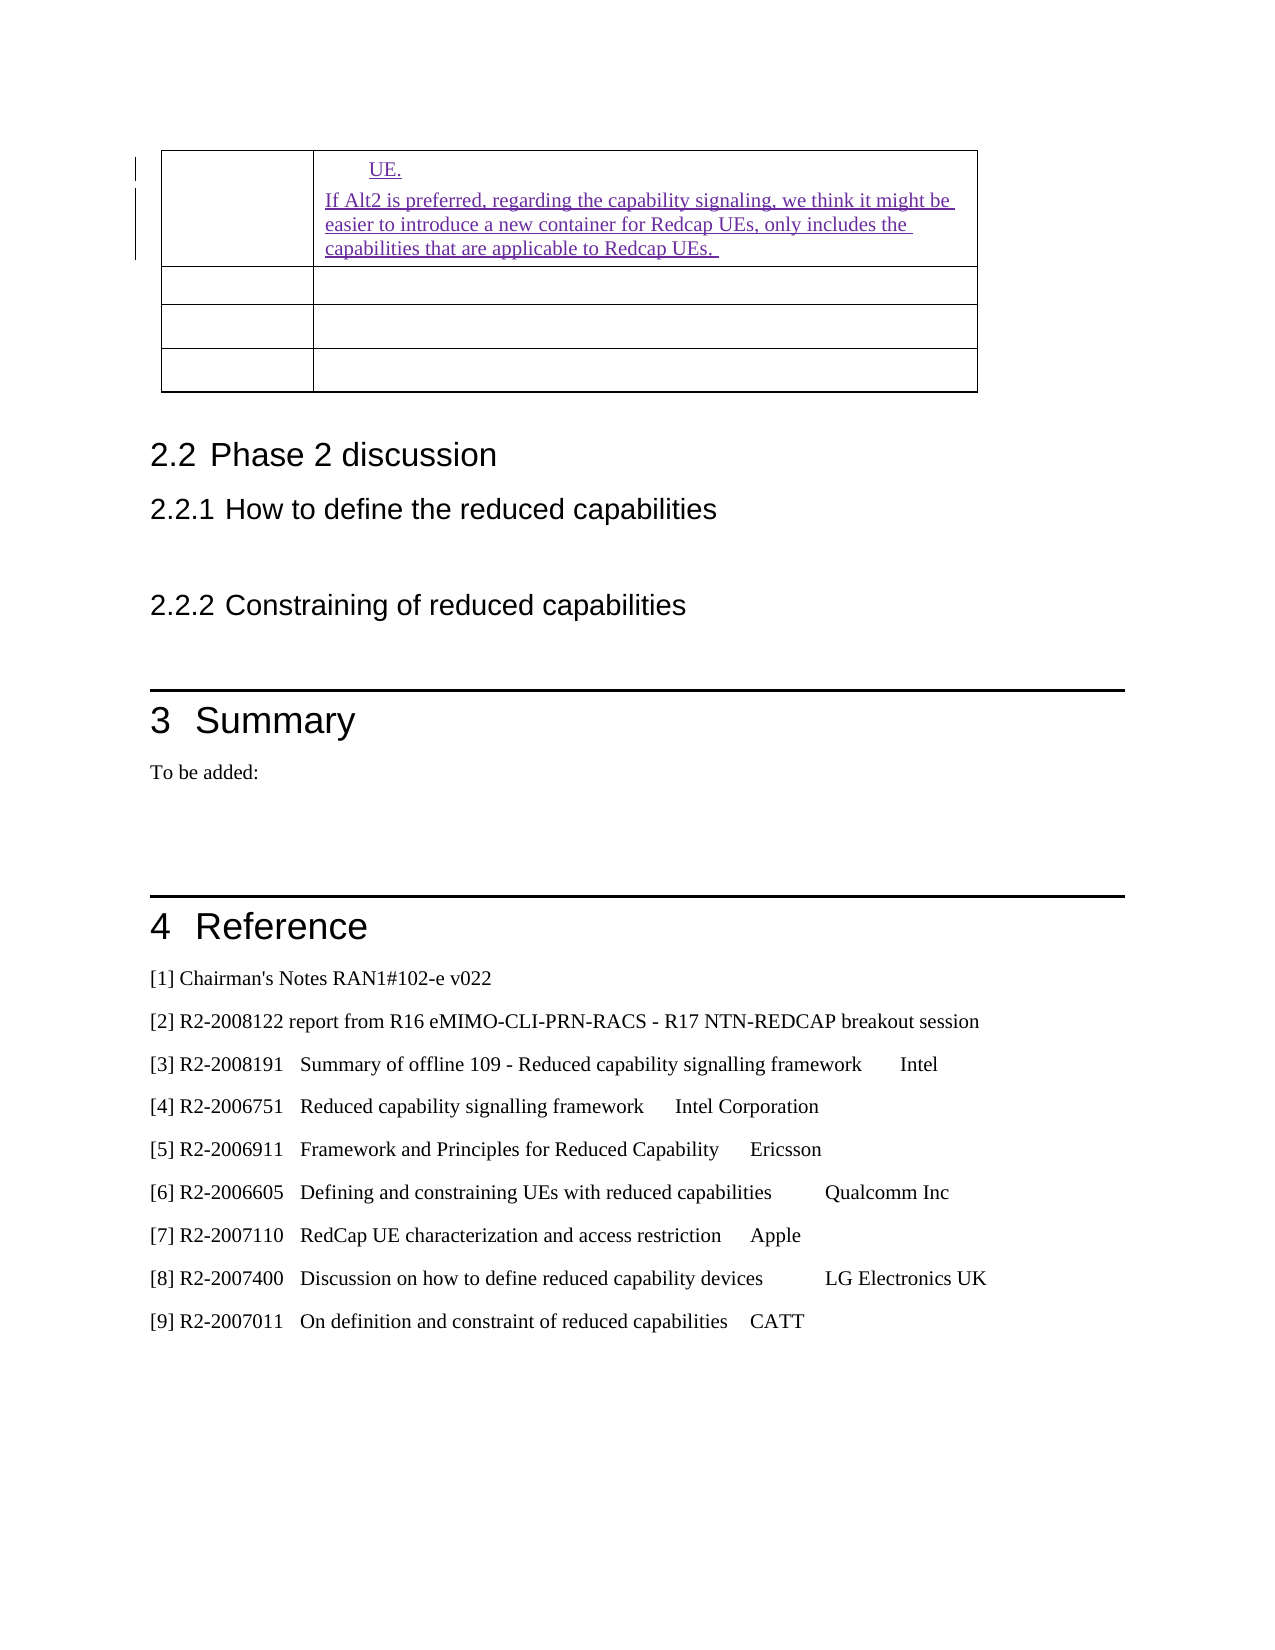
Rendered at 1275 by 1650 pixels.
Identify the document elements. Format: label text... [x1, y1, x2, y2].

text [2] R2-2008122 report from R16 eMIMO-CLI-PRN-RACS - R17 NTN-REDCAP breakout session [150, 1009, 1125, 1033]
table_cell [162, 267, 313, 304]
text [8] R2-2007400 Discussion on how to define reduced capability devices LG Electronics UK [150, 1266, 1125, 1290]
table_cell [314, 349, 977, 391]
table_cell [314, 267, 977, 304]
text [7] R2-2007110 RedCap UE characterization and access restriction Apple [150, 1223, 1125, 1247]
text [5] R2-2006911 Framework and Principles for Reduced Capability Ericsson [150, 1137, 1125, 1161]
text [9] R2-2007011 On definition and constraint of reduced capabilities CATT [150, 1308, 1125, 1333]
table_cell [314, 305, 977, 347]
text [1] Chairman's Notes RAN1#102-e v022 [150, 966, 1125, 990]
subtitle Summary [150, 692, 1125, 741]
table_cell [162, 349, 313, 391]
text [3] R2-2008191 Summary of offline 109 - Reduced capability signalling framework Intel [150, 1052, 1125, 1076]
subtitle Reference [150, 898, 1125, 947]
table_cell [162, 305, 313, 347]
text To be added: [150, 760, 1125, 784]
subtitle Constraining of reduced capabilities [150, 587, 1125, 621]
table_cell [162, 151, 313, 266]
text [6] R2-2006605 Defining and constraining UEs with reduced capabilities Qualcomm Inc [150, 1180, 1125, 1204]
table_cell [314, 151, 977, 266]
text [4] R2-2006751 Reduced capability signalling framework Intel Corporation [150, 1094, 1125, 1118]
subtitle How to define the reduced capabilities [150, 492, 1125, 526]
subtitle Phase 2 discussion [150, 435, 1125, 474]
